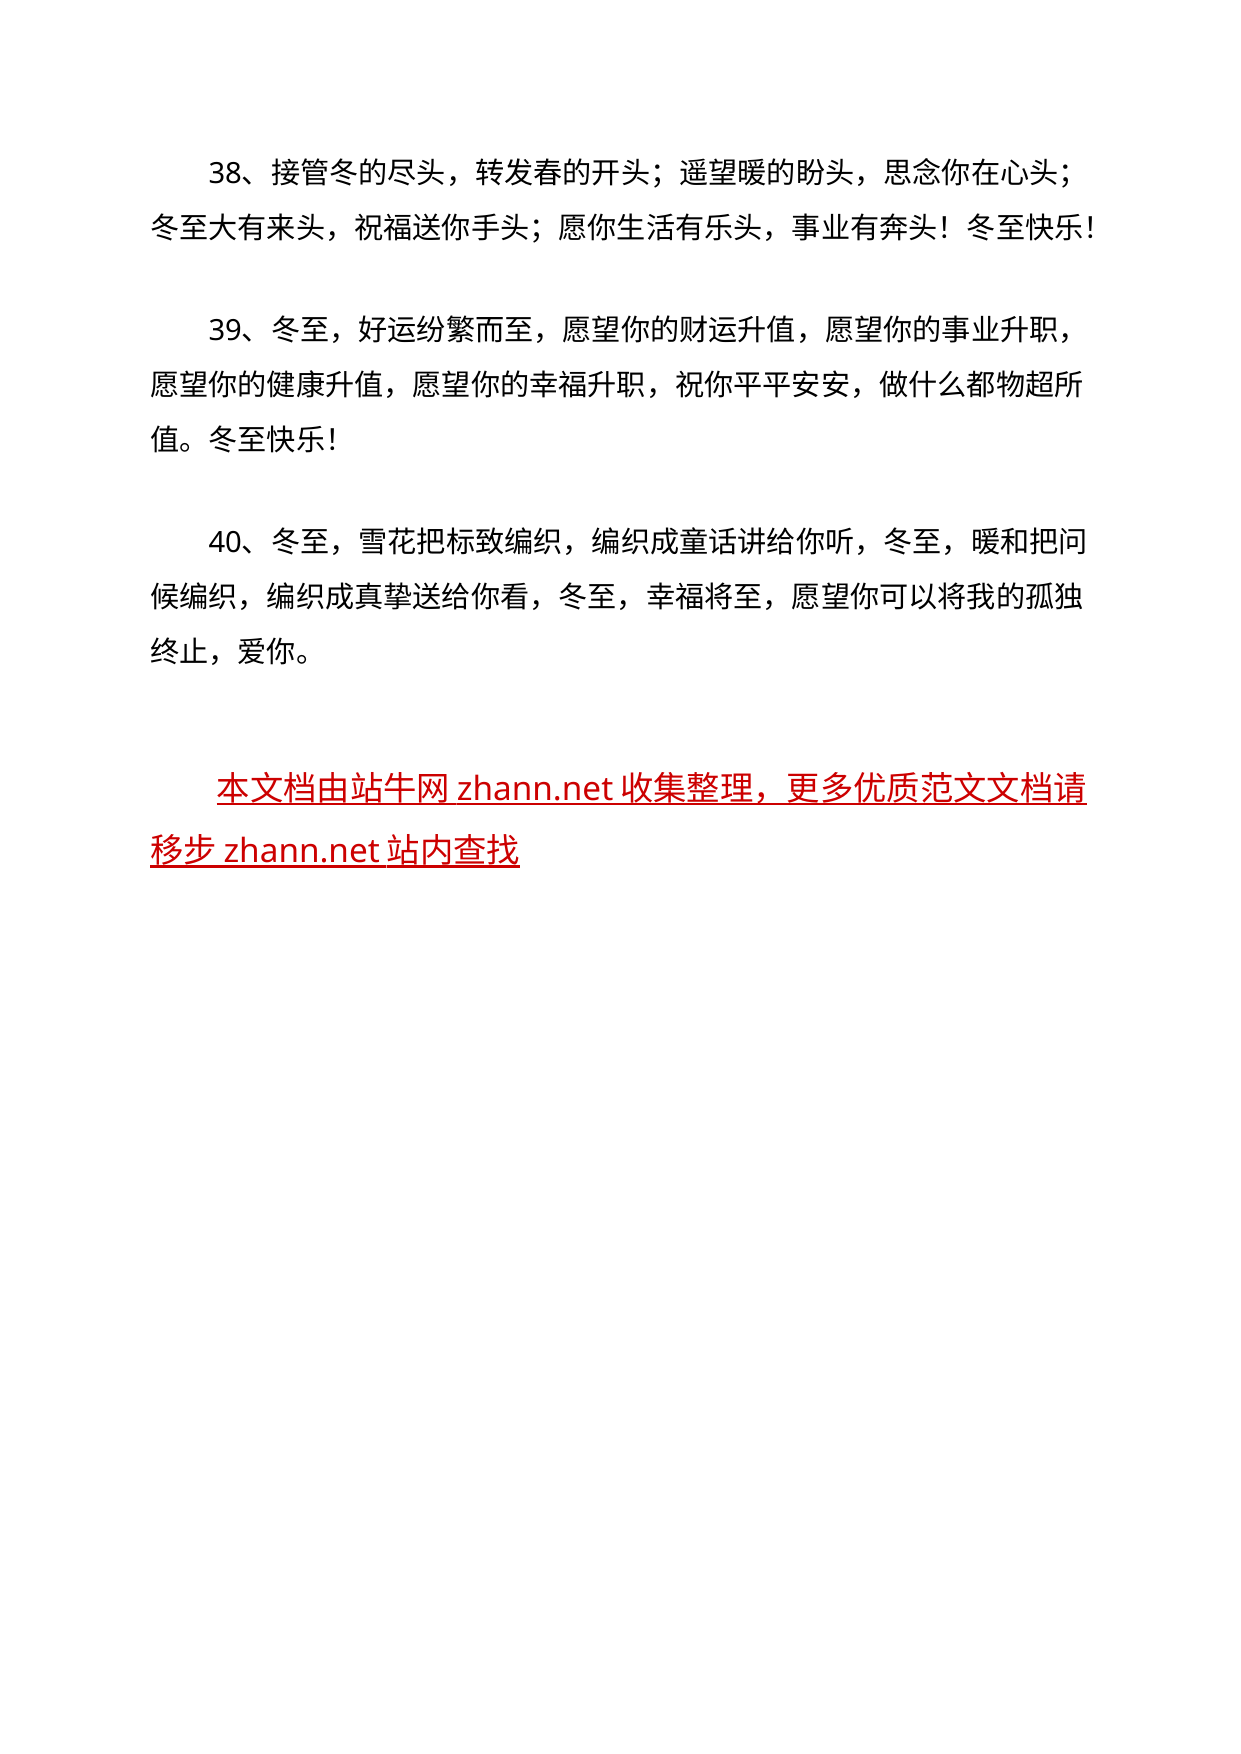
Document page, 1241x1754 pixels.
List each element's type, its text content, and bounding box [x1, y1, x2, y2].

text 本文档由站牛网zhann.net收集整理，更多优质范文文档请移步zhann.net站内查找 [150, 761, 1090, 873]
text 39、冬至，好运纷繁而至，愿望你的财运升值，愿望你的事业升职，愿望你的健康升值，愿望你的幸福升职，祝你平平安安，做什么都物超所值。冬至快乐！ [150, 307, 1090, 459]
text 40、冬至，雪花把标致编织，编织成童话讲给你听，冬至，暖和把问候编织，编织成真挚送给你看，冬至，幸福将至，愿望你可以将我的孤独终止，爱你。 [150, 518, 1090, 671]
text 38、接管冬的尽头，转发春的开头；遥望暖的盼头，思念你在心头；冬至大有来头，祝福送你手头；愿你生活有乐头，事业有奔头！冬至快乐！ [150, 150, 1090, 247]
